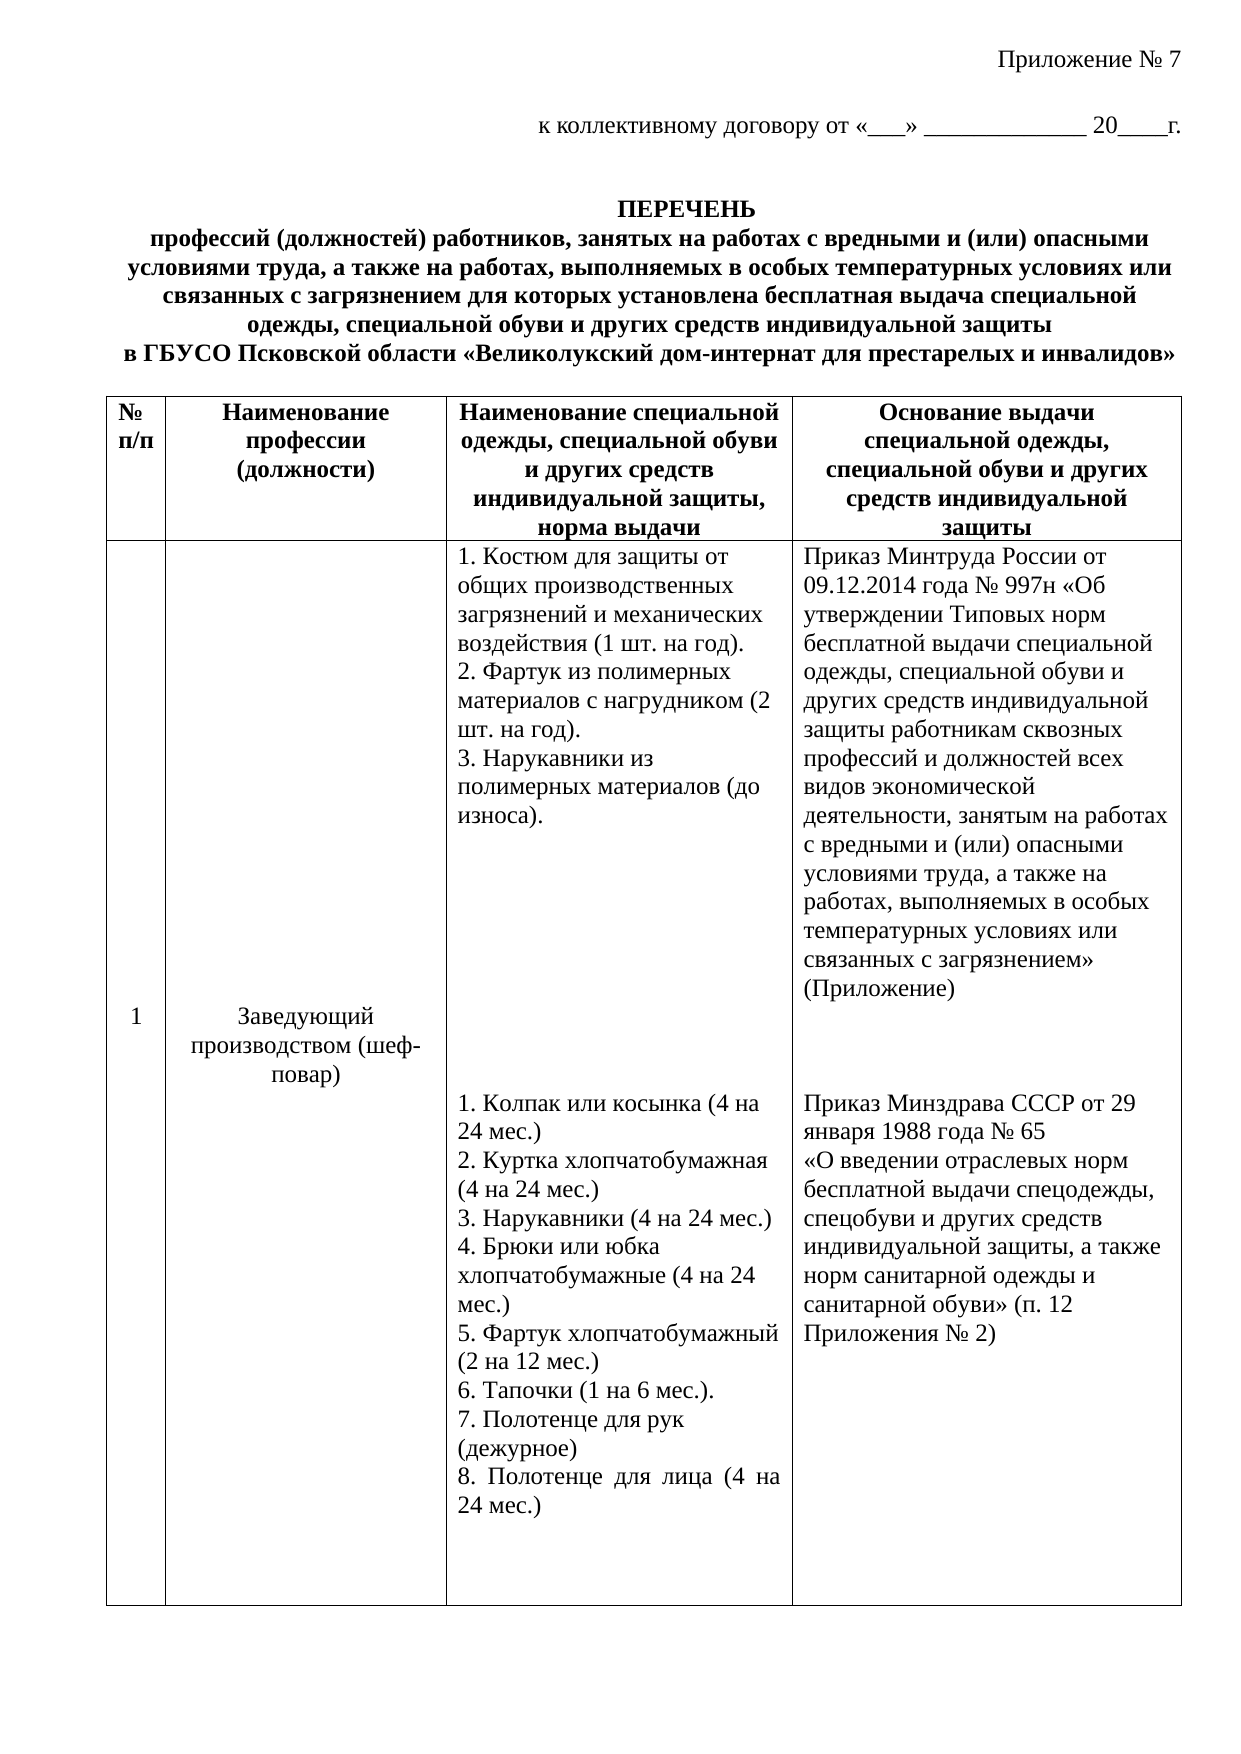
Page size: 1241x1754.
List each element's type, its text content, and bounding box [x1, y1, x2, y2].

text к коллективному договору от «___» _____________ 20____г. [118, 110, 1181, 139]
table_cell Заведующий производством (шеф-повар) [166, 541, 446, 1605]
text ПЕРЕЧЕНЬ [118, 194, 1181, 223]
table_cell 1. Костюм для защиты от общих производственных загрязнений и механических воздействия (1 шт. на год). 2. Фартук из полимерных материалов с нагрудником (2 шт. на год). 3. Нарукавники из полимерных материалов (до износа). 1. Колпак или косынка (4 на 24 мес.) 2. Куртка хлопчатобумажная (4 на 24 мес.) 3. Нарукавники (4 на 24 мес.) 4. Брюки или юбка хлопчатобумажные (4 на 24 мес.) 5. Фартук хлопчатобумажный (2 на 12 мес.) 6. Тапочки (1 на 6 мес.). 7. Полотенце для рук (дежурное) 8. Полотенце для лица (4 на 24 мес.) [447, 541, 792, 1605]
table_cell Приказ Минтруда России от 09.12.2014 года № 997н «Об утверждении Типовых норм бесплатной выдачи специальной одежды, специальной обуви и других средств индивидуальной защиты работникам сквозных профессий и должностей всех видов экономической деятельности, занятым на работах с вредными и (или) опасными условиями труда, а также на работах, выполняемых в особых температурных условиях или связанных с загрязнением» (Приложение) Приказ Минздрава СССР от 29 января 1988 года № 65 «О введении отраслевых норм бесплатной выдачи спецодежды, спецобуви и других средств индивидуальной защиты, а также норм санитарной одежды и санитарной обуви» (п. 12 Приложения № 2) [793, 541, 1181, 1605]
table_header Наименование профессии (должности) [166, 397, 446, 540]
table_header № п/п [107, 397, 165, 540]
table_cell 1 [107, 541, 165, 1605]
table_header Основание выдачи специальной одежды, специальной обуви и других средств индивидуальной защиты [793, 397, 1181, 540]
text в ГБУСО Псковской области «Великолукский дом-интернат для престарелых и инвалидов» [118, 338, 1181, 367]
table_header Наименование специальной одежды, специальной обуви и других средств индивидуальной защиты, норма выдачи [447, 397, 792, 540]
text профессий (должностей) работников, занятых на работах с вредными и (или) опасными условиями труда, а также на работах, выполняемых в особых температурных условиях или связанных с загрязнением для которых установлена бесплатная выдача специальной одежды, специальной обуви и других средств индивидуальной защиты [118, 223, 1181, 338]
text Приложение № 7 [118, 44, 1181, 73]
